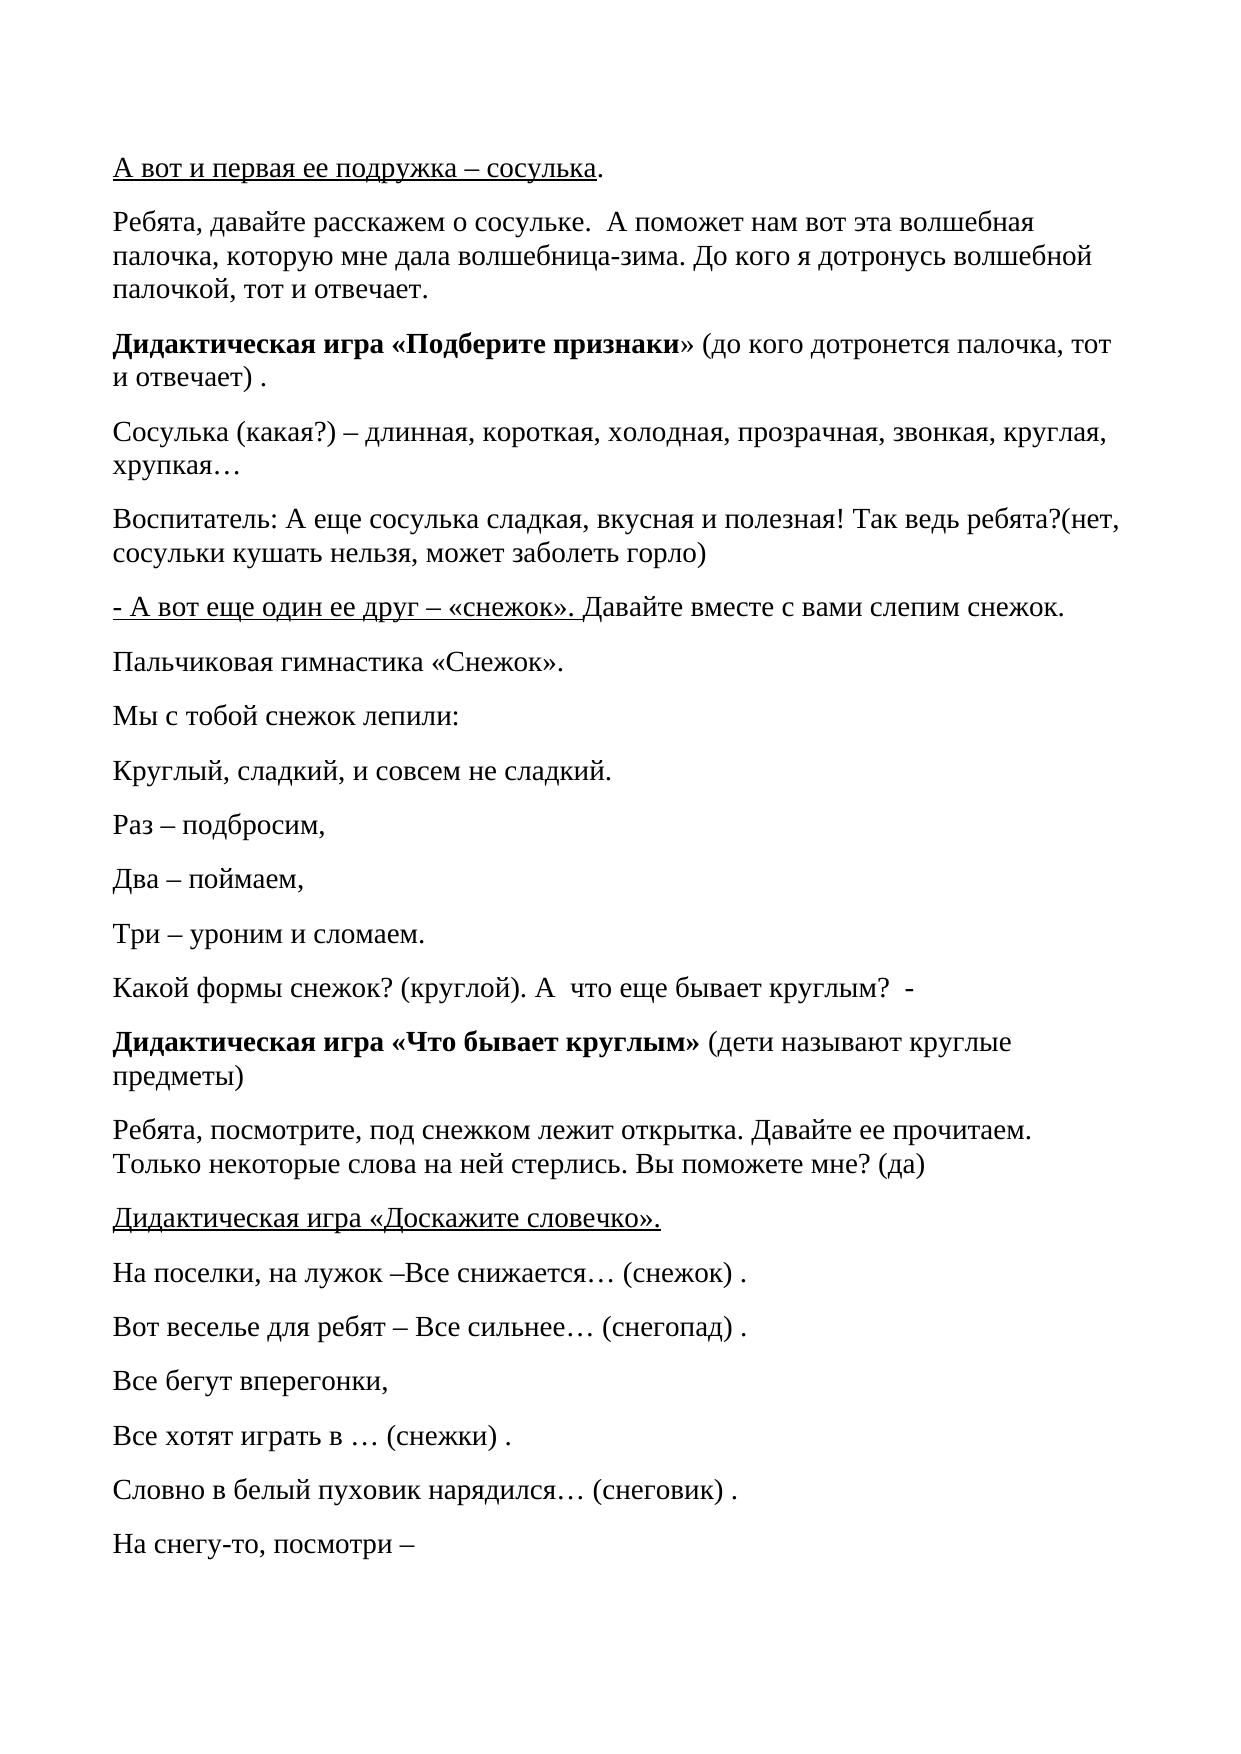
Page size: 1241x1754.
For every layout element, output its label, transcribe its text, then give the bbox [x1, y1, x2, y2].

text Какой формы снежок? (круглой). А что еще бывает круглым? - [112, 970, 1128, 1004]
text Раз – подбросим, [112, 807, 1128, 841]
text Ребята, давайте расскажем о сосульке. А поможет нам вот эта волшебная палочка, которую мне дала волшебница-зима. До кого я дотронусь волшебной палочкой, тот и отвечает. [112, 204, 1128, 305]
text Дидактическая игра «Подберите признаки» (до кого дотронется палочка, тот и отвечает) . [112, 326, 1128, 393]
text А вот и первая ее подружка – сосулька. [112, 150, 1128, 183]
text Три – уроним и сломаем. [112, 916, 1128, 949]
text Все бегут вперегонки, [112, 1363, 1128, 1397]
text Все хотят играть в … (снежки) . [112, 1418, 1128, 1451]
text Мы с тобой снежок лепили: [112, 698, 1128, 732]
text На снегу-то, посмотри – [112, 1527, 1128, 1560]
text Два – поймаем, [112, 861, 1128, 895]
text Дидактическая игра «Доскажите словечко». [112, 1200, 1128, 1234]
text Круглый, сладкий, и совсем не сладкий. [112, 753, 1128, 786]
text Сосулька (какая?) – длинная, короткая, холодная, прозрачная, звонкая, круглая, хрупкая… [112, 414, 1128, 481]
text Вот веселье для ребят – Все сильнее… (снегопад) . [112, 1309, 1128, 1343]
text Воспитатель: А еще сосулька сладкая, вкусная и полезная! Так ведь ребята?(нет, сосульки кушать нельзя, может заболеть горло) [112, 502, 1128, 569]
text Пальчиковая гимнастика «Снежок». [112, 644, 1128, 677]
text - А вот еще один ее друг – «снежок». Давайте вместе с вами слепим снежок. [112, 589, 1128, 623]
text Словно в белый пуховик нарядился… (снеговик) . [112, 1472, 1128, 1506]
text На поселки, на лужок –Все снижается… (снежок) . [112, 1255, 1128, 1288]
text Дидактическая игра «Что бывает круглым» (дети называют круглые предметы) [112, 1024, 1128, 1092]
text Ребята, посмотрите, под снежком лежит открытка. Давайте ее прочитаем. Только некоторые слова на ней стерлись. Вы поможете мне? (да) [112, 1112, 1128, 1179]
